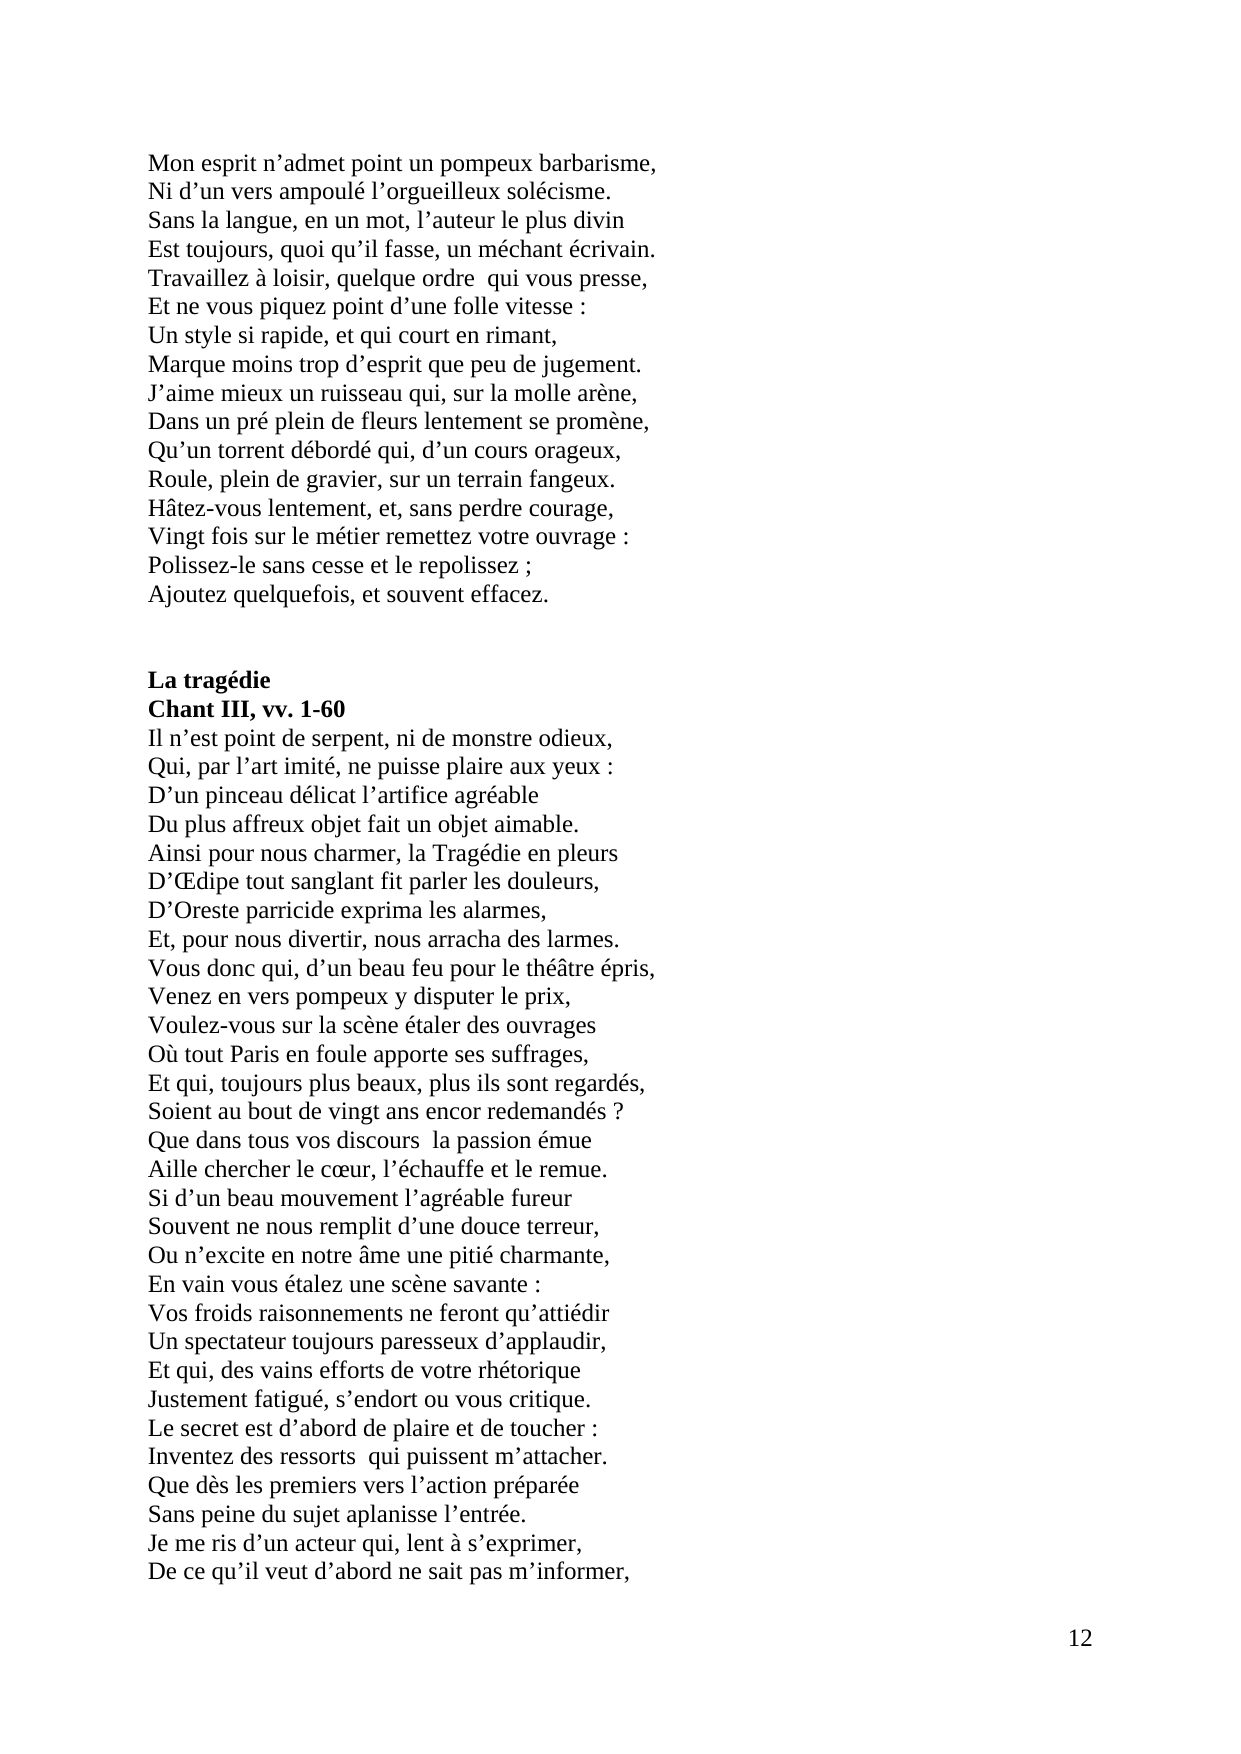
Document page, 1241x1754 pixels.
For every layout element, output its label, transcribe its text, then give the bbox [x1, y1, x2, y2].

text Sans peine du sujet aplanisse l’entrée. [148, 1499, 1092, 1528]
text Un style si rapide, et qui court en rimant, [148, 320, 1092, 349]
text Chant III, vv. 1-60 [148, 694, 1092, 723]
text Dans un pré plein de fleurs lentement se promène, [148, 406, 1092, 435]
text Marque moins trop d’esprit que peu de jugement. [148, 349, 1092, 378]
text Justement fatigué, s’endort ou vous critique. [148, 1384, 1092, 1413]
text Venez en vers pompeux y disputer le prix, [148, 981, 1092, 1010]
text Et, pour nous divertir, nous arracha des larmes. [148, 924, 1092, 953]
text Vos froids raisonnements ne feront qu’attiédir [148, 1298, 1092, 1326]
text Est toujours, quoi qu’il fasse, un méchant écrivain. [148, 234, 1092, 263]
text Ni d’un vers ampoulé l’orgueilleux solécisme. [148, 176, 1092, 205]
text Un spectateur toujours paresseux d’applaudir, [148, 1326, 1092, 1355]
text Polissez-le sans cesse et le repolissez ; [148, 550, 1092, 579]
text Que dans tous vos discours la passion émue [148, 1125, 1092, 1154]
text Et qui, toujours plus beaux, plus ils sont regardés, [148, 1068, 1092, 1096]
text Vingt fois sur le métier remettez votre ouvrage : [148, 521, 1092, 550]
text Qui, par l’art imité, ne puisse plaire aux yeux : [148, 751, 1092, 780]
text Hâtez-vous lentement, et, sans perdre courage, [148, 493, 1092, 521]
text Je me ris d’un acteur qui, lent à s’exprimer, [148, 1528, 1092, 1556]
text D’un pinceau délicat l’artifice agréable [148, 780, 1092, 809]
text Ajoutez quelquefois, et souvent effacez. [148, 579, 1092, 608]
text Voulez-vous sur la scène étaler des ouvrages [148, 1010, 1092, 1039]
text Si d’un beau mouvement l’agréable fureur [148, 1183, 1092, 1211]
text D’Œdipe tout sanglant fit parler les douleurs, [148, 866, 1092, 895]
text J’aime mieux un ruisseau qui, sur la molle arène, [148, 378, 1092, 406]
text Que dès les premiers vers l’action préparée [148, 1470, 1092, 1499]
text Le secret est d’abord de plaire et de toucher : [148, 1413, 1092, 1441]
text Travaillez à loisir, quelque ordre qui vous presse, [148, 263, 1092, 291]
text Il n’est point de serpent, ni de monstre odieux, [148, 723, 1092, 751]
text Ou n’excite en notre âme une pitié charmante, [148, 1240, 1092, 1269]
text Mon esprit n’admet point un pompeux barbarisme, [148, 148, 1092, 176]
text Aille chercher le cœur, l’échauffe et le remue. [148, 1154, 1092, 1183]
text D’Oreste parricide exprima les alarmes, [148, 895, 1092, 924]
text Inventez des ressorts qui puissent m’attacher. [148, 1441, 1092, 1470]
text Où tout Paris en foule apporte ses suffrages, [148, 1039, 1092, 1068]
text Qu’un torrent débordé qui, d’un cours orageux, [148, 435, 1092, 464]
text En vain vous étalez une scène savante : [148, 1269, 1092, 1298]
text Vous donc qui, d’un beau feu pour le théâtre épris, [148, 953, 1092, 981]
text Souvent ne nous remplit d’une douce terreur, [148, 1211, 1092, 1240]
text Et qui, des vains efforts de votre rhétorique [148, 1355, 1092, 1384]
text La tragédie [148, 665, 1092, 694]
text De ce qu’il veut d’abord ne sait pas m’informer, [148, 1556, 1092, 1585]
text Sans la langue, en un mot, l’auteur le plus divin [148, 205, 1092, 234]
text Du plus affreux objet fait un objet aimable. [148, 809, 1092, 838]
text Et ne vous piquez point d’une folle vitesse : [148, 291, 1092, 320]
text Ainsi pour nous charmer, la Tragédie en pleurs [148, 838, 1092, 866]
text Soient au bout de vingt ans encor redemandés ? [148, 1096, 1092, 1125]
text Roule, plein de gravier, sur un terrain fangeux. [148, 464, 1092, 493]
